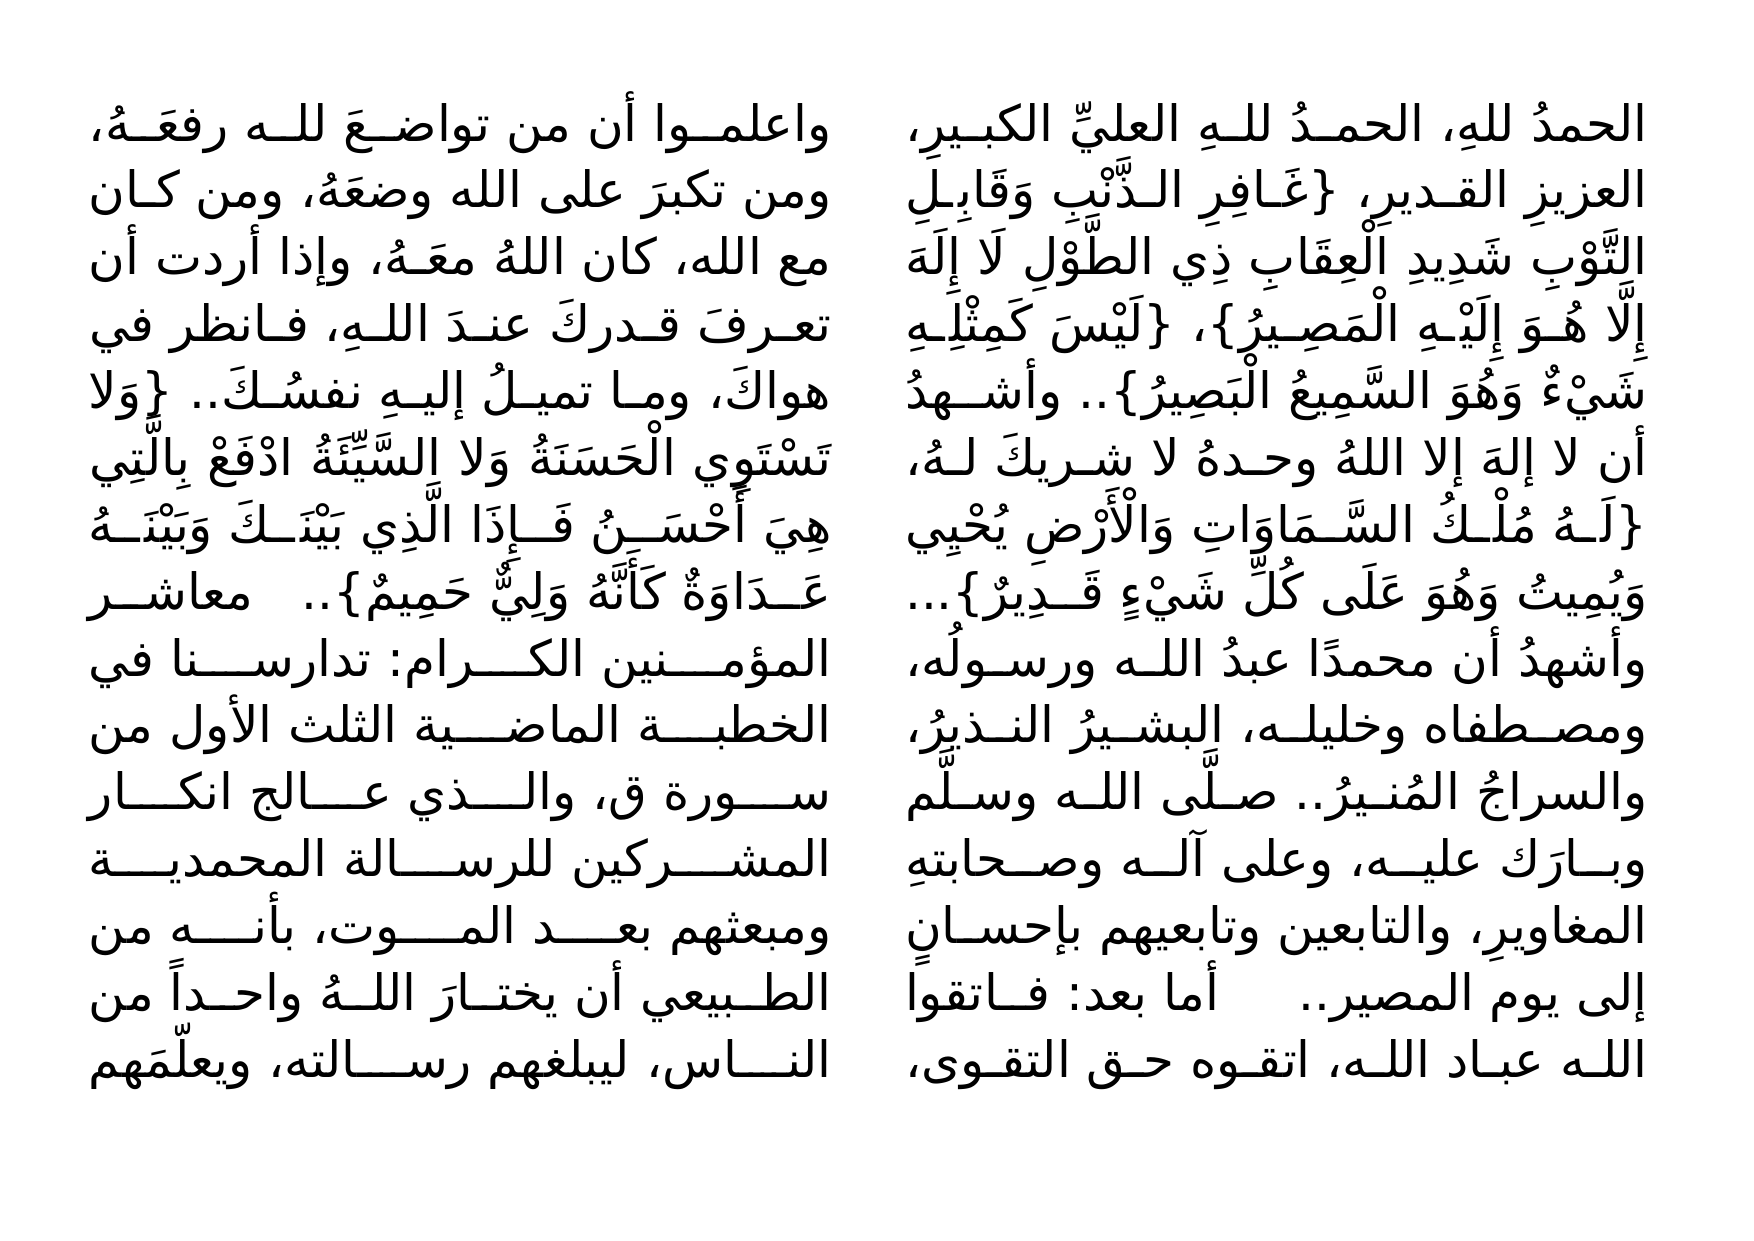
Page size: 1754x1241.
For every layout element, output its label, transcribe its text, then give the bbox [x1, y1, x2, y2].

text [905, 94, 1648, 1089]
